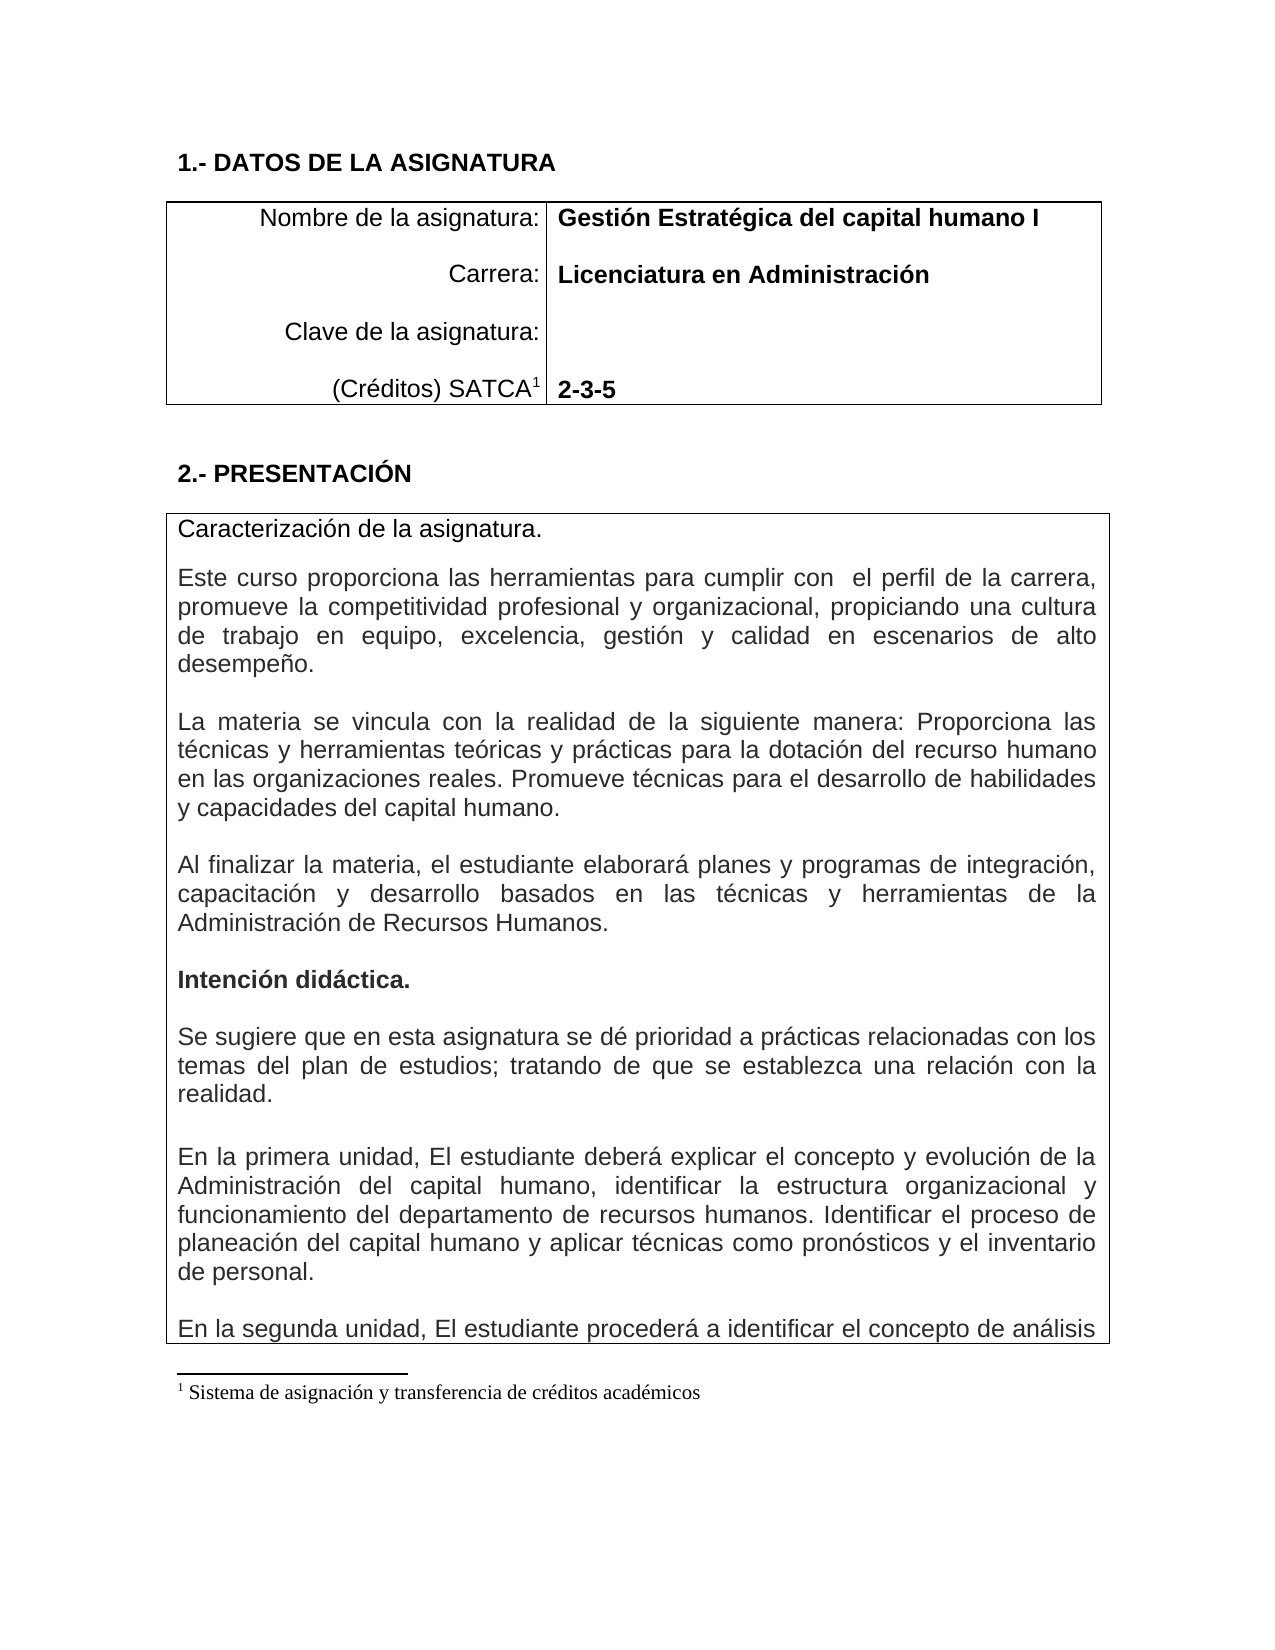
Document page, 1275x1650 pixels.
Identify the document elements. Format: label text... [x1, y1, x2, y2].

table_header Nombre de la asignatura: Carrera: Clave de la asignatura: (Créditos) SATCA [167, 203, 546, 404]
table_header Gestión Estratégica del capital humano I Licenciatura en Administración 2-3-5 [547, 203, 1101, 404]
text 2.- PRESENTACIÓN [177, 459, 1098, 487]
text 1.- DATOS DE LA ASIGNATURA [177, 148, 1098, 176]
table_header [167, 514, 1109, 1343]
